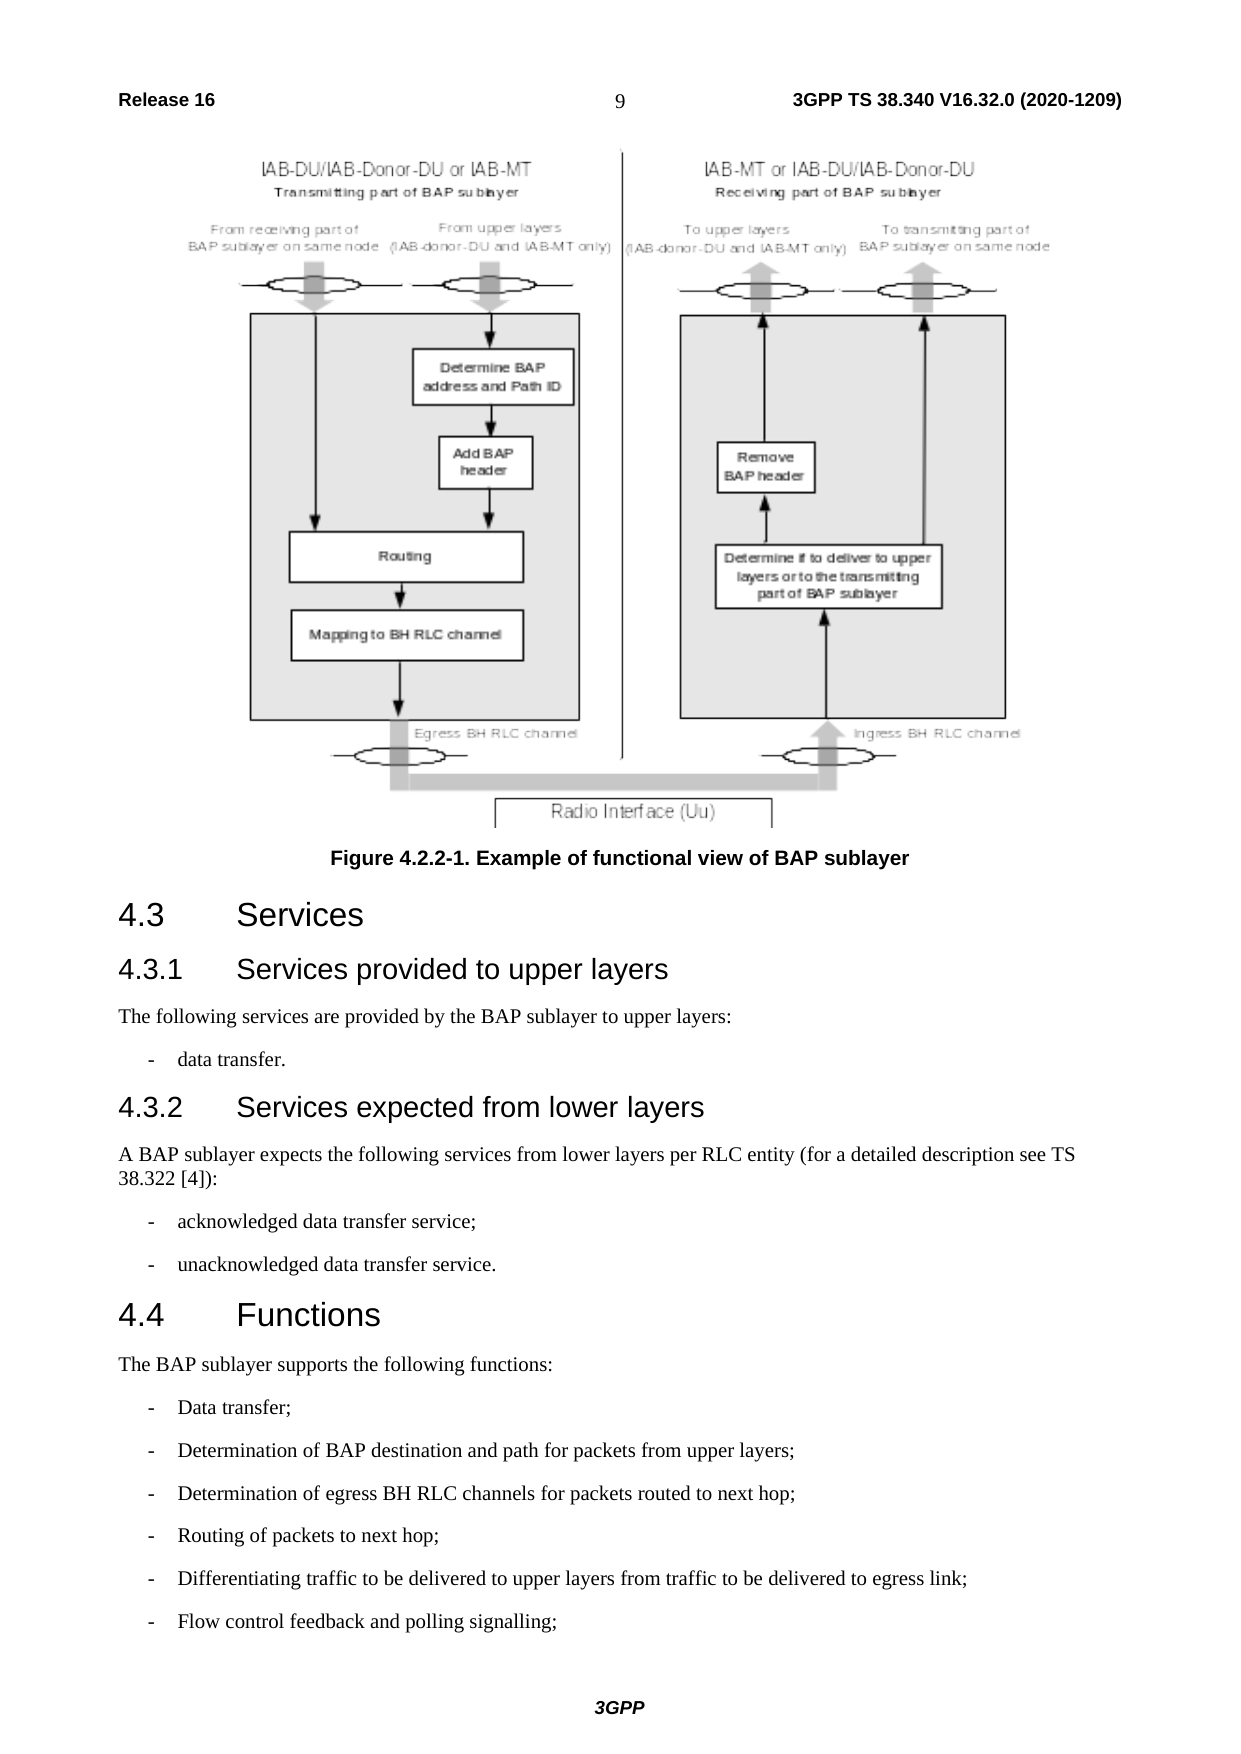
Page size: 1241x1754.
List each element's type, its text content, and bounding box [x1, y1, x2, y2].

subtitle 4.3 Services [118, 895, 1122, 933]
text - Data transfer; [148, 1395, 1122, 1419]
text - Flow control feedback and polling signalling; [148, 1609, 1122, 1633]
text - acknowledged data transfer service; [148, 1209, 1122, 1233]
text Figure 4.2.2-1. Example of functional view of BAP sublayer [118, 846, 1122, 870]
text - data transfer. [148, 1047, 1122, 1071]
text The following services are provided by the BAP sublayer to upper layers: [118, 1004, 1122, 1028]
subtitle 4.4 Functions [118, 1295, 1122, 1333]
subtitle 4.3.2 Services expected from lower layers [118, 1090, 1122, 1123]
text - Determination of egress BH RLC channels for packets routed to next hop; [148, 1480, 1122, 1504]
text - unacknowledged data transfer service. [148, 1252, 1122, 1276]
text - Determination of BAP destination and path for packets from upper layers; [148, 1438, 1122, 1462]
list A BAP sublayer expects the following services from lower layers per RLC entity (for a detailed description see TS 38.322 [4]): [118, 1142, 1122, 1190]
text - Routing of packets to next hop; [148, 1523, 1122, 1547]
text - Differentiating traffic to be delivered to upper layers from traffic to be delivered to egress link; [148, 1566, 1122, 1590]
subtitle 4.3.1 Services provided to upper layers [118, 952, 1122, 986]
text The BAP sublayer supports the following functions: [118, 1352, 1122, 1376]
